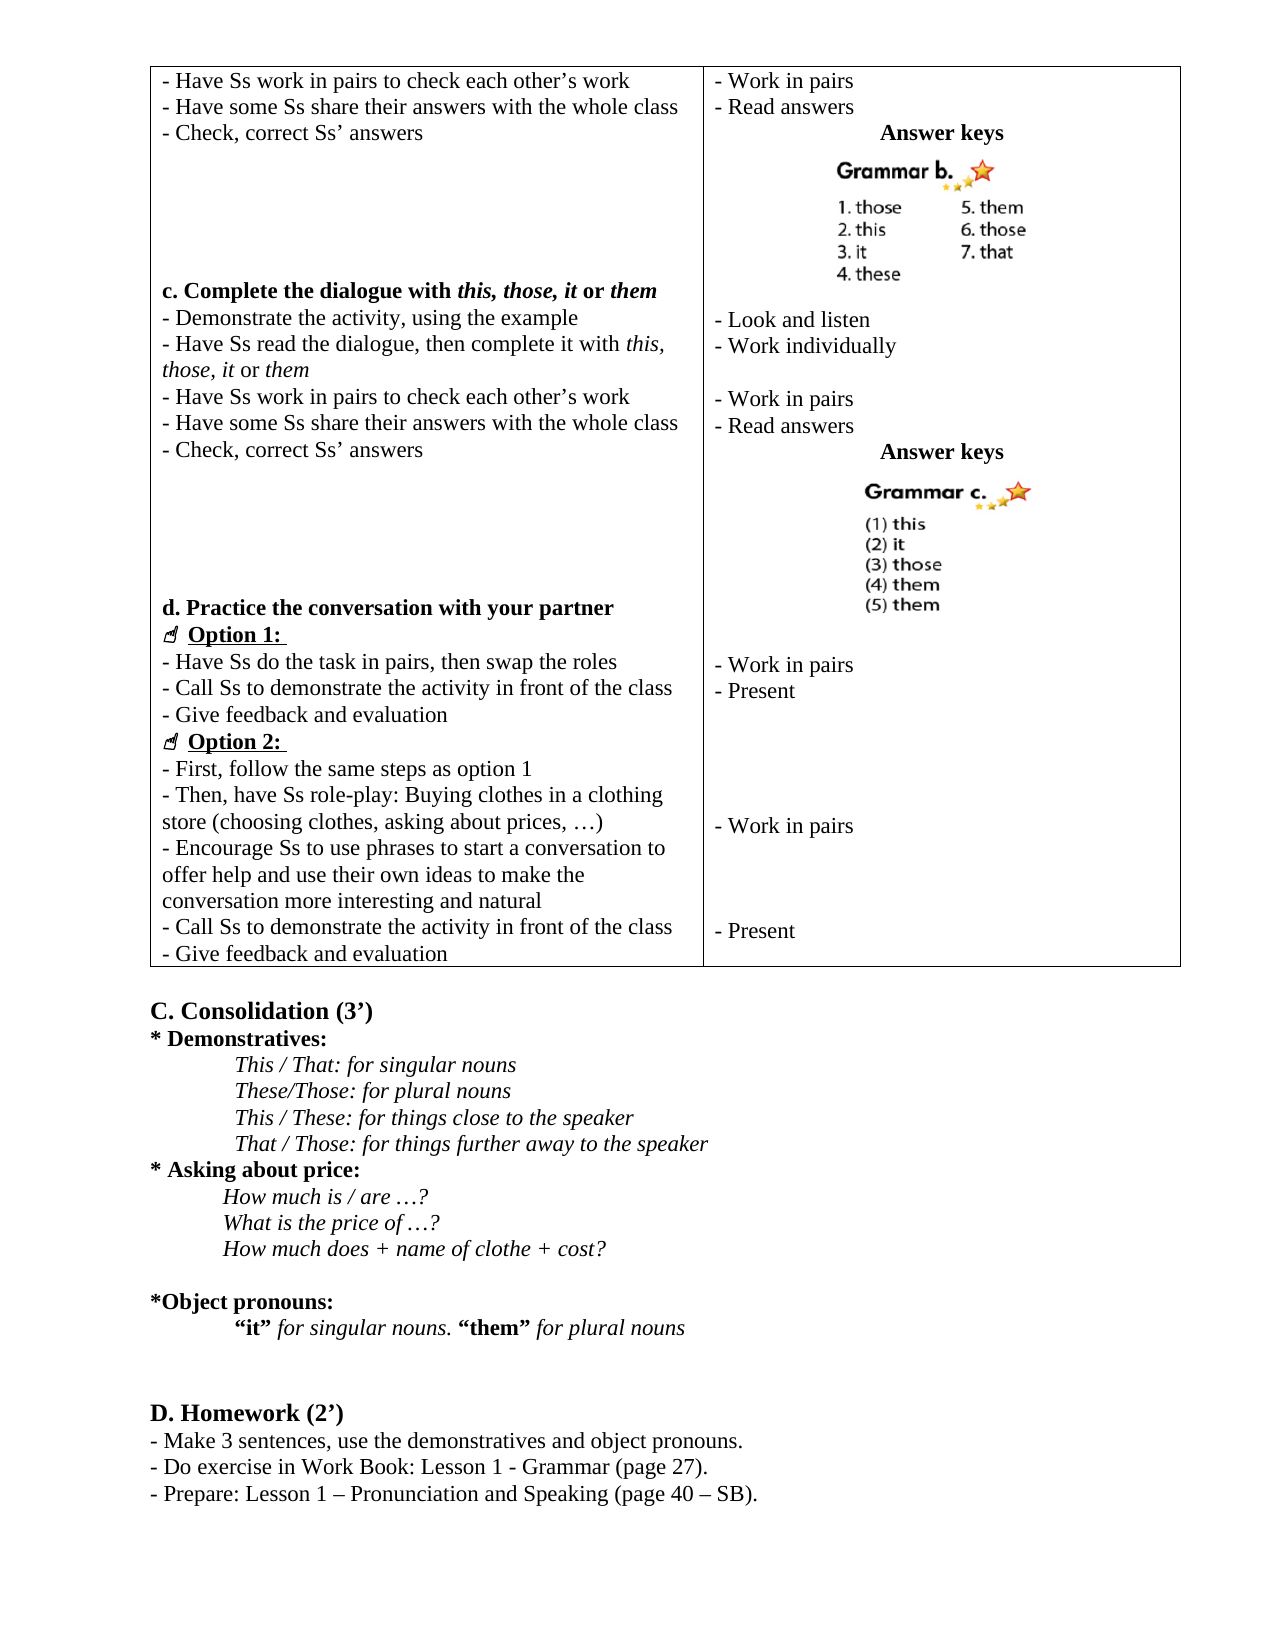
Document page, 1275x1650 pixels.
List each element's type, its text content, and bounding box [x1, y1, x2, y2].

text How much is / are …? [150, 1183, 1181, 1209]
text - Make 3 sentences, use the demonstratives and object pronouns. [150, 1427, 1181, 1453]
text C. Consolidation (3’) [150, 996, 1181, 1024]
picture [828, 152, 1044, 290]
text How much does + name of clothe + cost? [150, 1235, 1181, 1262]
text D. Homework (2’) [150, 1398, 1181, 1427]
text That / Those: for things further away to the speaker [150, 1130, 1181, 1156]
text This / That: for singular nouns [150, 1051, 1181, 1077]
text * Asking about price: [150, 1156, 1181, 1183]
text *Object pronouns: [150, 1288, 1181, 1314]
text What is the price of …? [150, 1209, 1181, 1235]
text - Do exercise in Work Book: Lesson 1 - Grammar (page 27). [150, 1453, 1181, 1480]
picture [850, 468, 1032, 620]
text These/Those: for plural nouns [150, 1077, 1181, 1104]
text * Demonstratives: [150, 1024, 1181, 1051]
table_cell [151, 67, 703, 966]
text - Prepare: Lesson 1 – Pronunciation and Speaking (page 40 – SB). [150, 1480, 1181, 1506]
text This / These: for things close to the speaker [150, 1104, 1181, 1130]
text “it” for singular nouns. “them” for plural nouns [150, 1314, 1181, 1341]
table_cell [704, 67, 1180, 966]
